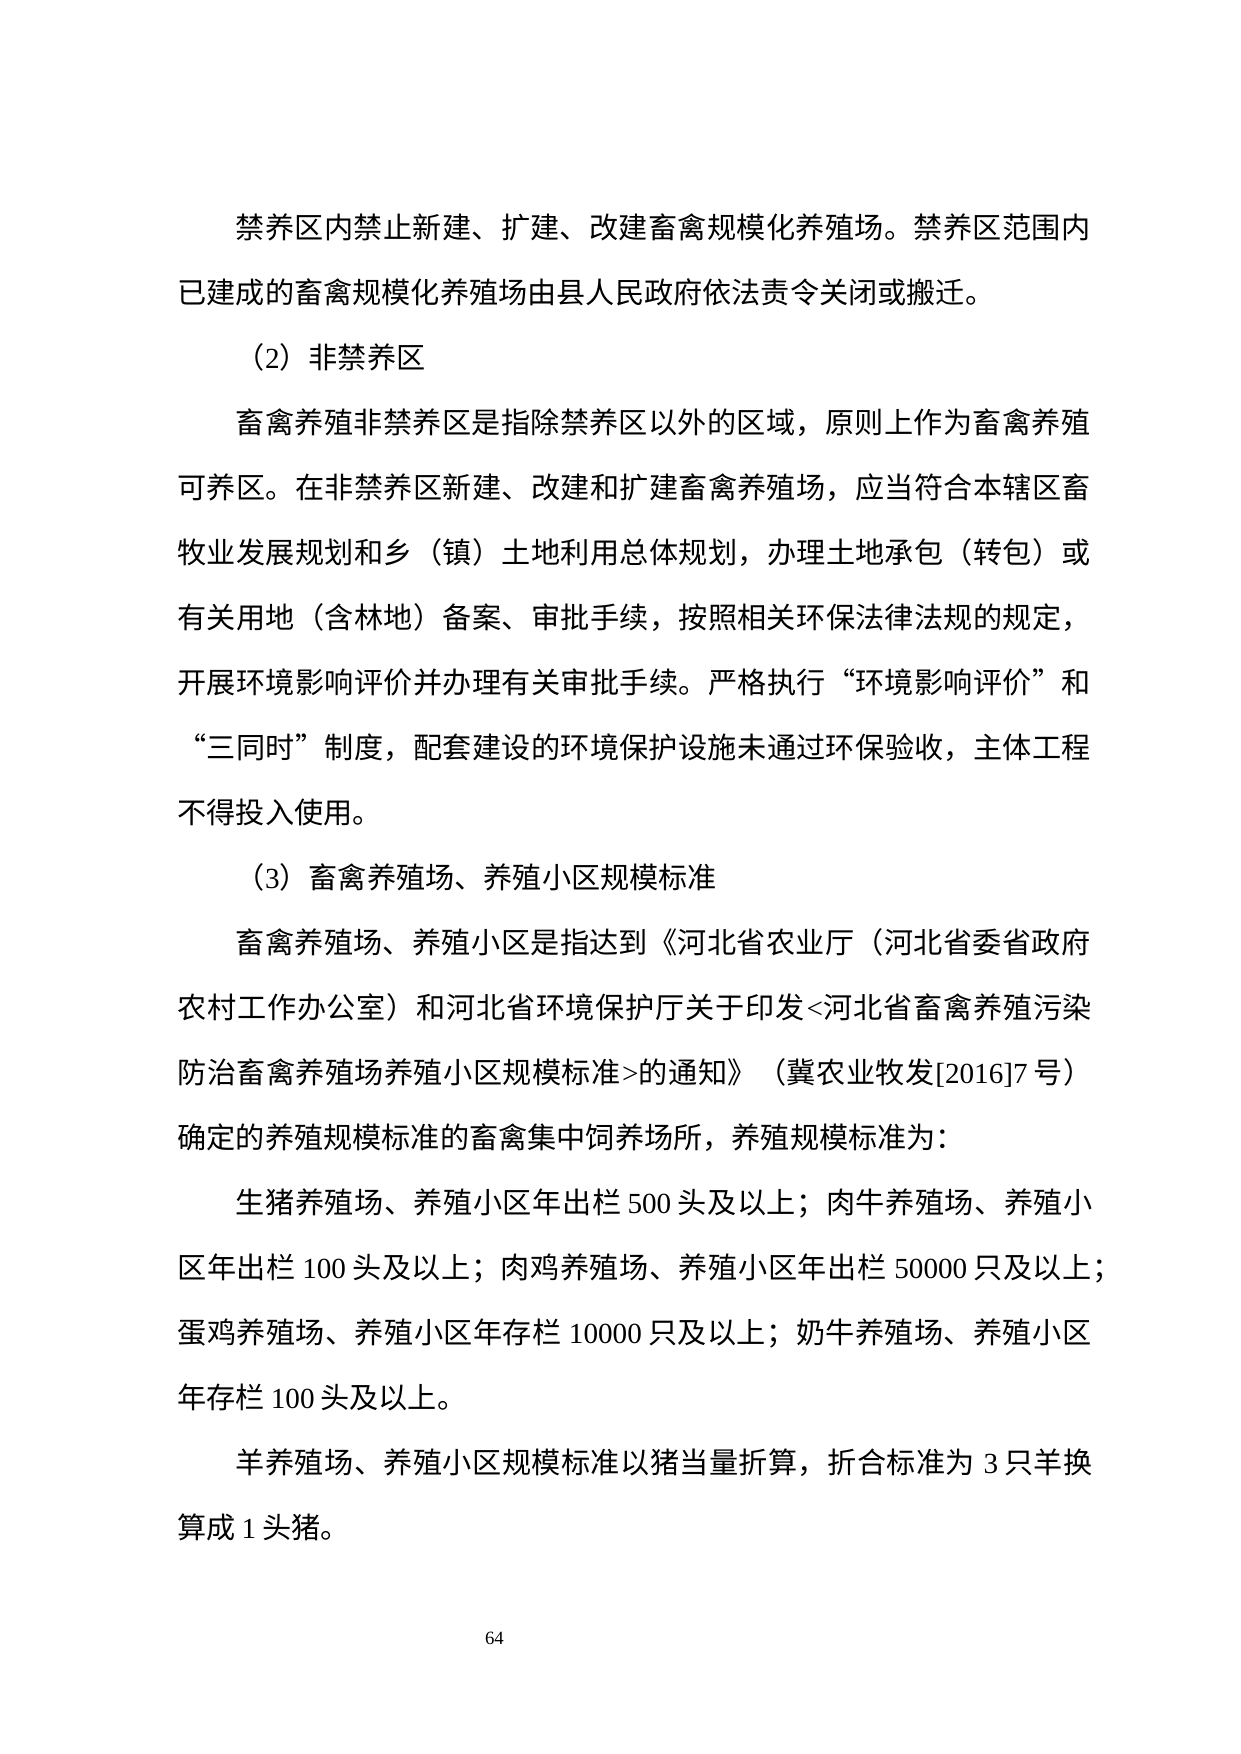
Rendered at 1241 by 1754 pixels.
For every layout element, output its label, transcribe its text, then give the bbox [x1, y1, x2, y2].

text （3）畜禽养殖场、养殖小区规模标准 [177, 843, 1093, 908]
text 畜禽养殖场、养殖小区是指达到《河北省农业厅（河北省委省政府农村工作办公室）和河北省环境保护厅关于印发<河北省畜禽养殖污染防治畜禽养殖场养殖小区规模标准>的通知》（冀农业牧发[2016]7号）确定的养殖规模标准的畜禽集中饲养场所，养殖规模标准为： [177, 908, 1093, 1168]
text 禁养区内禁止新建、扩建、改建畜禽规模化养殖场。禁养区范围内已建成的畜禽规模化养殖场由县人民政府依法责令关闭或搬迁。 [177, 193, 1093, 323]
text （2）非禁养区 [177, 323, 1093, 388]
text 畜禽养殖非禁养区是指除禁养区以外的区域，原则上作为畜禽养殖可养区。在非禁养区新建、改建和扩建畜禽养殖场，应当符合本辖区畜牧业发展规划和乡（镇）土地利用总体规划，办理土地承包（转包）或有关用地（含林地）备案、审批手续，按照相关环保法律法规的规定，开展环境影响评价并办理有关审批手续。严格执行“环境影响评价”和“三同时”制度，配套建设的环境保护设施未通过环保验收，主体工程不得投入使用。 [177, 388, 1093, 843]
text 生猪养殖场、养殖小区年出栏500头及以上；肉牛养殖场、养殖小区年出栏100头及以上；肉鸡养殖场、养殖小区年出栏50000只及以上；蛋鸡养殖场、养殖小区年存栏10000只及以上；奶牛养殖场、养殖小区年存栏100头及以上。 [177, 1168, 1093, 1428]
text 羊养殖场、养殖小区规模标准以猪当量折算，折合标准为3只羊换算成1头猪。 [177, 1428, 1093, 1558]
